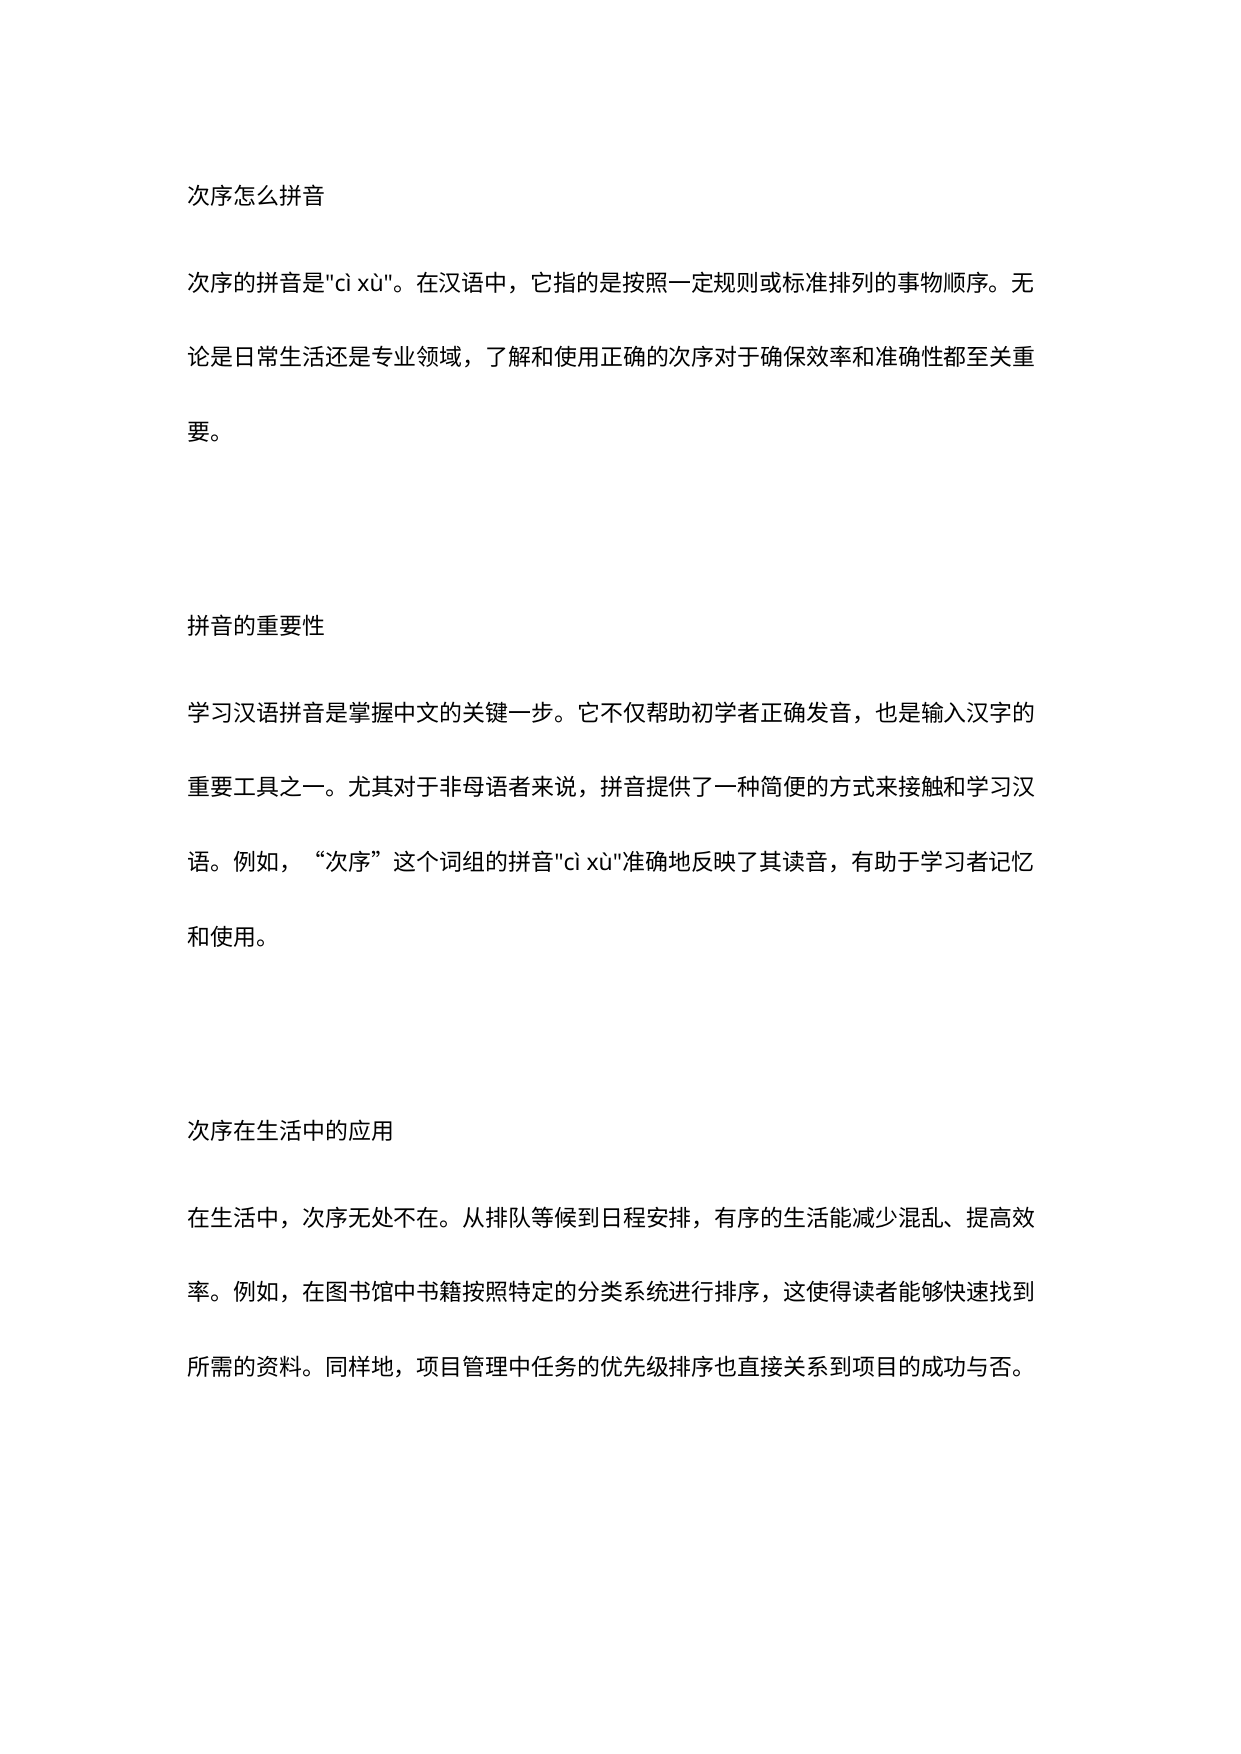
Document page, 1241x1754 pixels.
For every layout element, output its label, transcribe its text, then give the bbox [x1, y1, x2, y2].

text 次序的拼音是"cì xù"。在汉语中，它指的是按照一定规则或标准排列的事物顺序。无论是日常生活还是专业领域，了解和使用正确的次序对于确保效率和准确性都至关重要。 [187, 248, 1053, 463]
text 拼音的重要性 [187, 592, 1053, 657]
text 在生活中，次序无处不在。从排队等候到日程安排，有序的生活能减少混乱、提高效率。例如，在图书馆中书籍按照特定的分类系统进行排序，这使得读者能够快速找到所需的资料。同样地，项目管理中任务的优先级排序也直接关系到项目的成功与否。 [187, 1184, 1053, 1398]
text 学习汉语拼音是掌握中文的关键一步。它不仅帮助初学者正确发音，也是输入汉字的重要工具之一。尤其对于非母语者来说，拼音提供了一种简便的方式来接触和学习汉语。例如，“次序”这个词组的拼音"cì xù"准确地反映了其读音，有助于学习者记忆和使用。 [187, 679, 1053, 968]
text 次序怎么拼音 [187, 162, 1053, 227]
text 次序在生活中的应用 [187, 1097, 1053, 1162]
